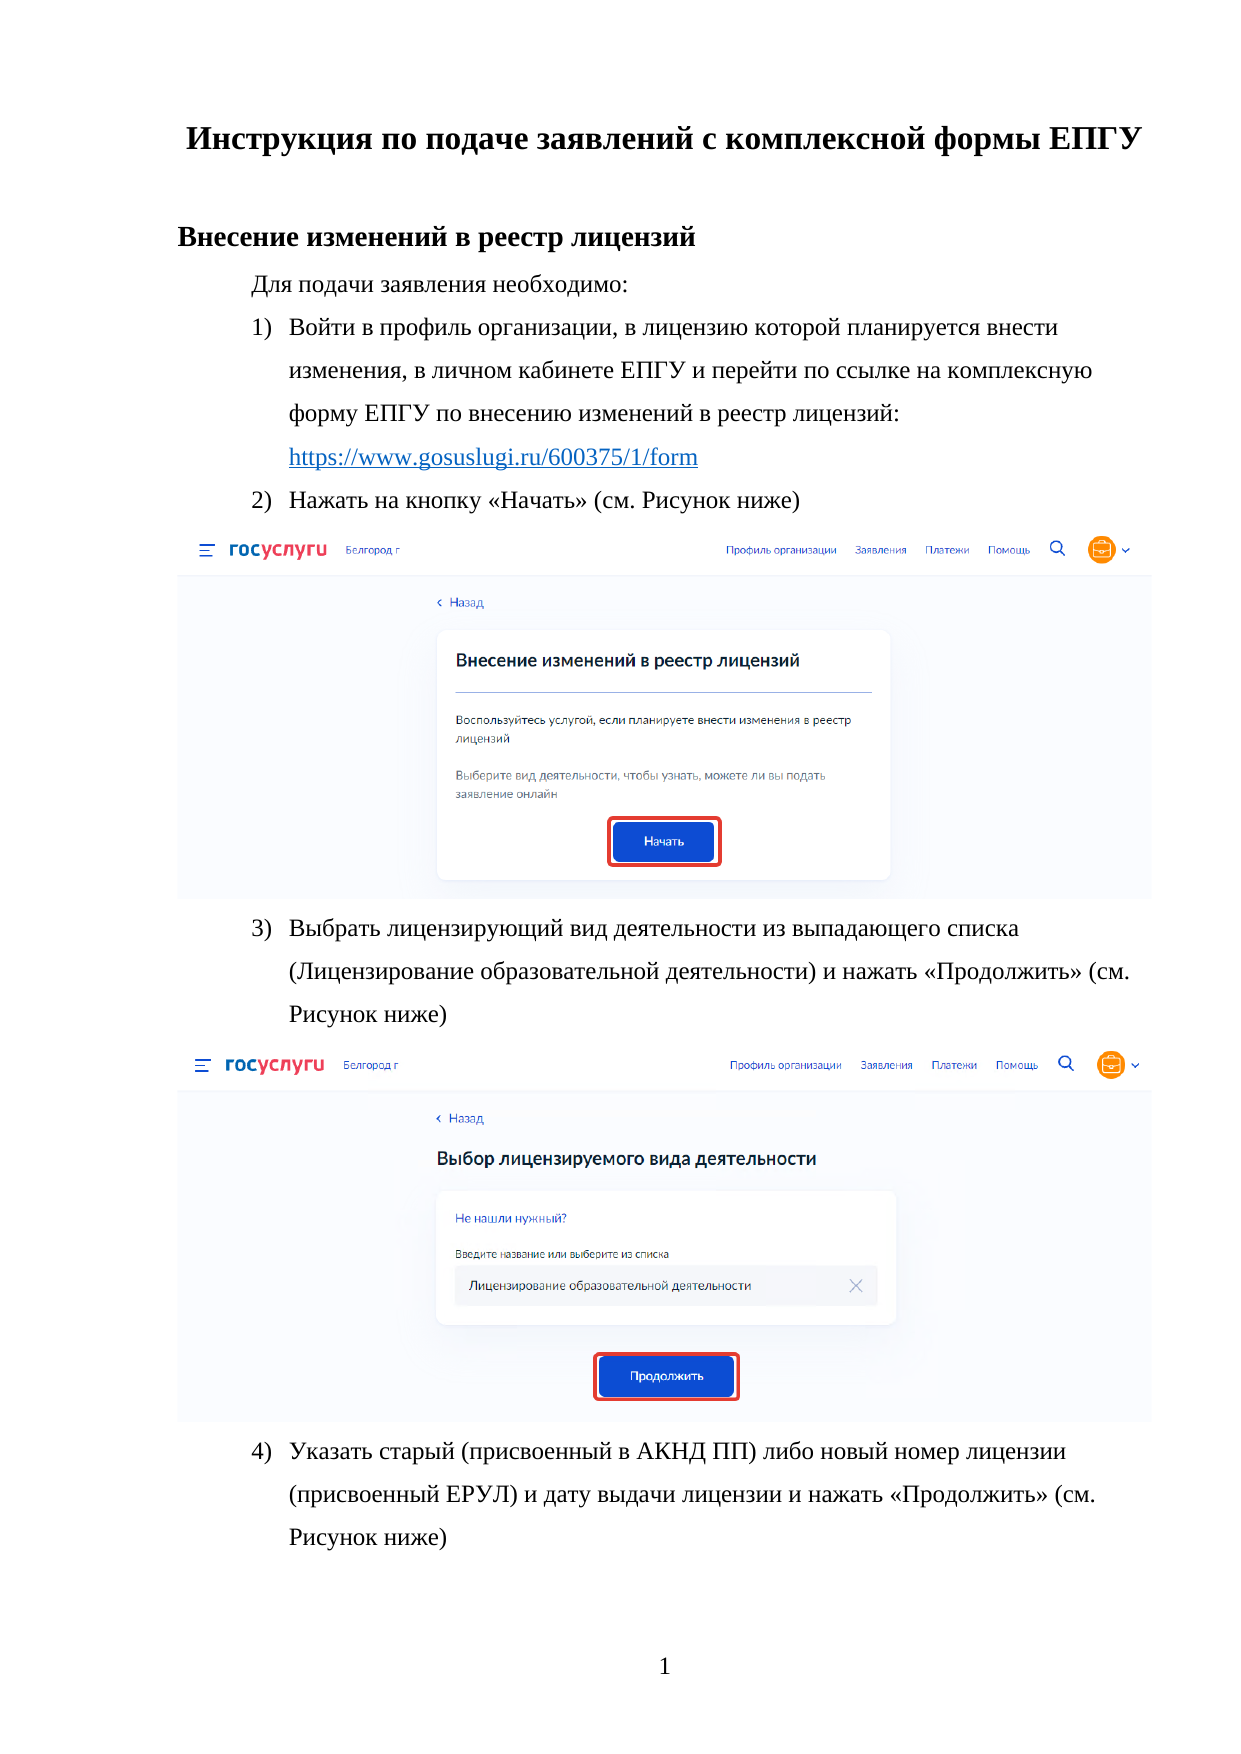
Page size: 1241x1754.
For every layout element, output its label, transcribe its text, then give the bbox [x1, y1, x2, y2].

list Войти в профиль организации, в лицензию которой планируется внести изменения, в личном кабинете ЕПГУ и перейти по ссылке на комплексную форму ЕПГУ по внесению изменений в реестр лицензий: https://www.gosuslugi.ru/600375/1/form [251, 312, 1152, 470]
picture [177, 527, 1152, 899]
list Указать старый (присвоенный в АКНД ПП) либо новый номер лицензии (присвоенный ЕРУЛ) и дату выдачи лицензии и нажать «Продолжить» (см. Рисунок ниже) [251, 1436, 1152, 1551]
subtitle Внесение изменений в реестр лицензий [177, 219, 1152, 252]
list Нажать на кнопку «Начать» (см. Рисунок ниже) [251, 485, 1152, 513]
list Выбрать лицензирующий вид деятельности из выпадающего списка (Лицензирование образовательной деятельности) и нажать «Продолжить» (см. Рисунок ниже) [251, 913, 1152, 1028]
picture [177, 1042, 1152, 1422]
text Для подачи заявления необходимо: [177, 269, 1152, 298]
subtitle Инструкция по подаче заявлений с комплексной формы ЕПГУ [177, 118, 1152, 156]
